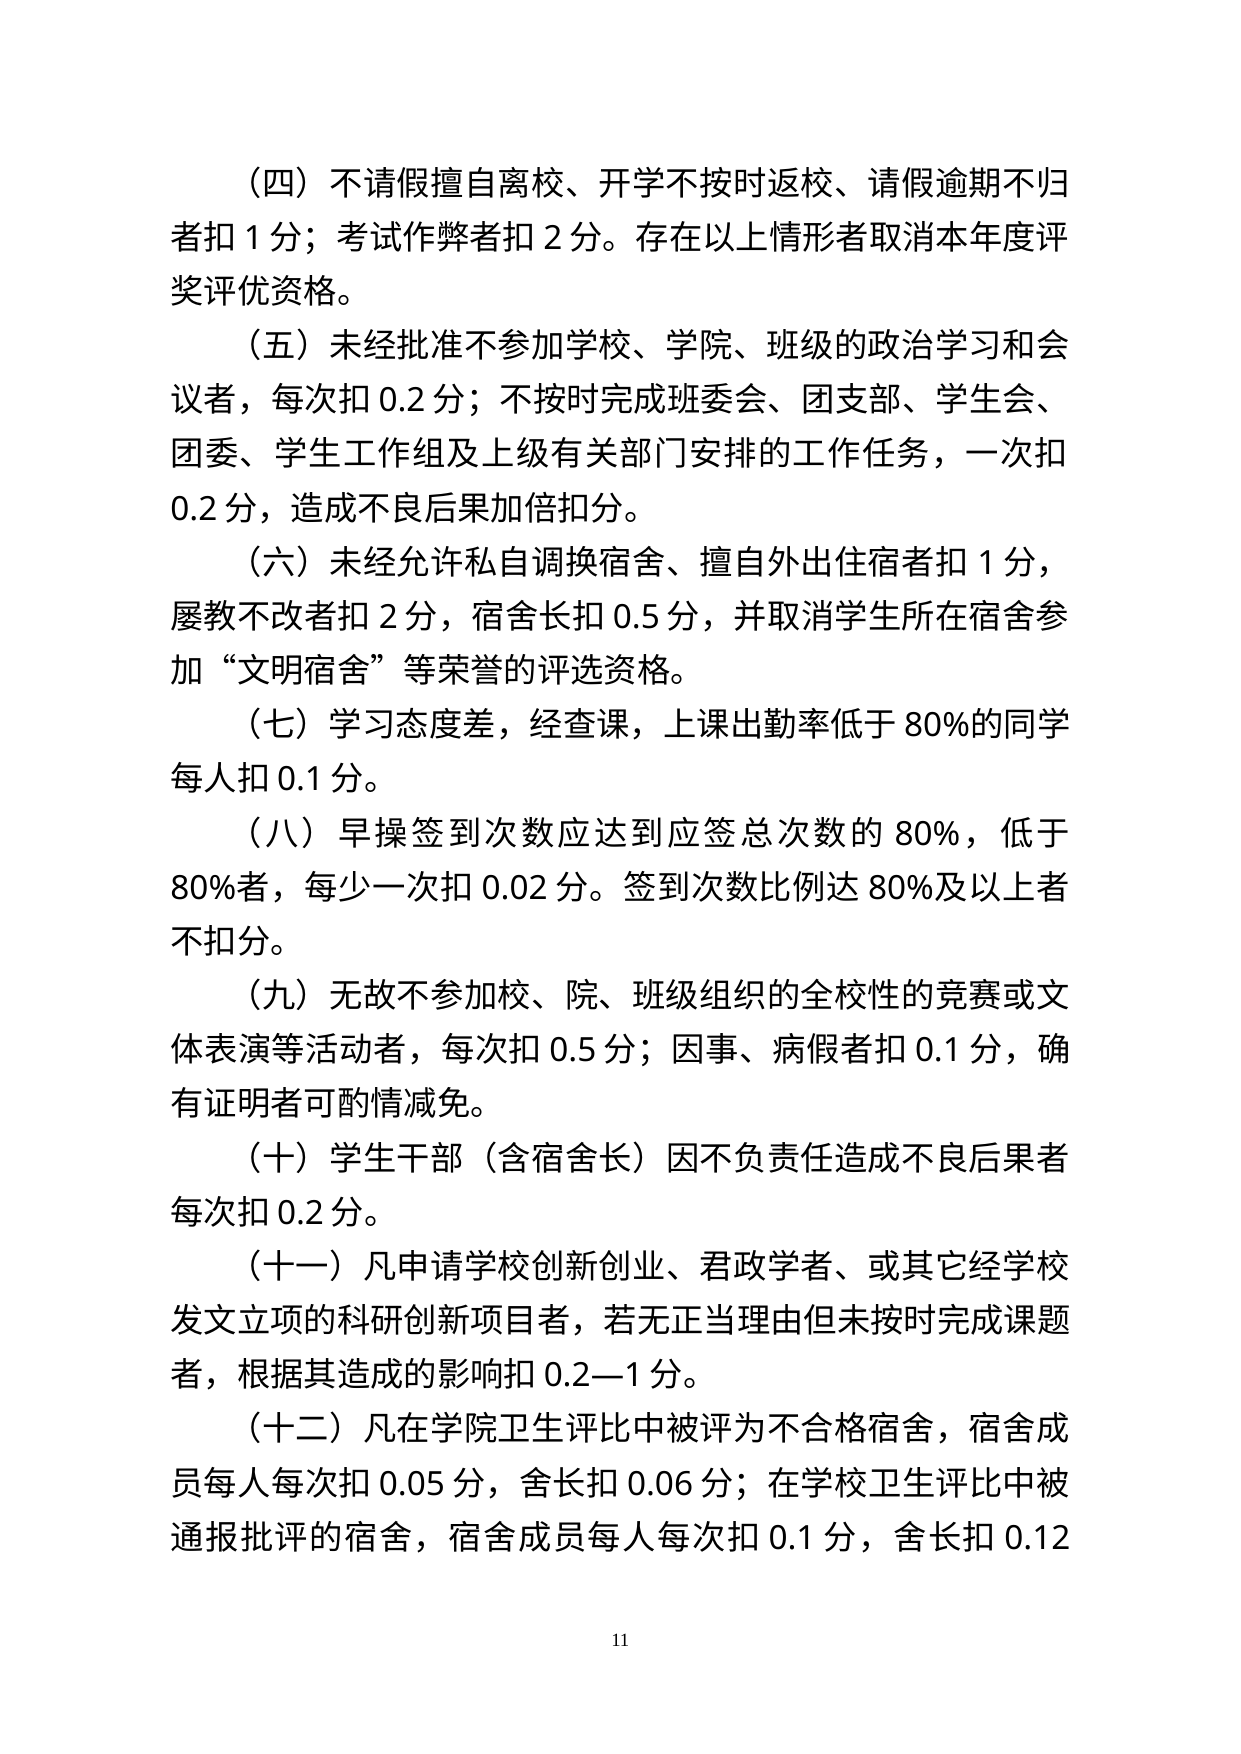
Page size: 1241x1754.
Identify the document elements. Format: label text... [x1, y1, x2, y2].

text （六）未经允许私自调换宿舍、擅自外出住宿者扣1分，屡教不改者扣2分，宿舍长扣0.5分，并取消学生所在宿舍参加“文明宿舍”等荣誉的评选资格。 [170, 531, 1070, 693]
text （七）学习态度差，经查课，上课出勤率低于80%的同学每人扣0.1分。 [170, 693, 1070, 802]
text （十一）凡申请学校创新创业、君政学者、或其它经学校发文立项的科研创新项目者，若无正当理由但未按时完成课题者，根据其造成的影响扣0.2—1分。 [170, 1235, 1070, 1397]
text （八）早操签到次数应达到应签总次数的80%，低于80%者，每少一次扣0.02分。签到次数比例达80%及以上者不扣分。 [170, 802, 1070, 964]
text （十）学生干部（含宿舍长）因不负责任造成不良后果者，每次扣0.2分。 [170, 1127, 1070, 1235]
text （九）无故不参加校、院、班级组织的全校性的竞赛或文体表演等活动者，每次扣0.5分；因事、病假者扣0.1分，确有证明者可酌情减免。 [170, 964, 1070, 1127]
text （四）不请假擅自离校、开学不按时返校、请假逾期不归者扣1分；考试作弊者扣2分。存在以上情形者取消本年度评奖评优资格。 [170, 152, 1070, 314]
text （五）未经批准不参加学校、学院、班级的政治学习和会议者，每次扣0.2分；不按时完成班委会、团支部、学生会、团委、学生工作组及上级有关部门安排的工作任务，一次扣0.2分，造成不良后果加倍扣分。 [170, 314, 1070, 531]
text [170, 1397, 1070, 1560]
